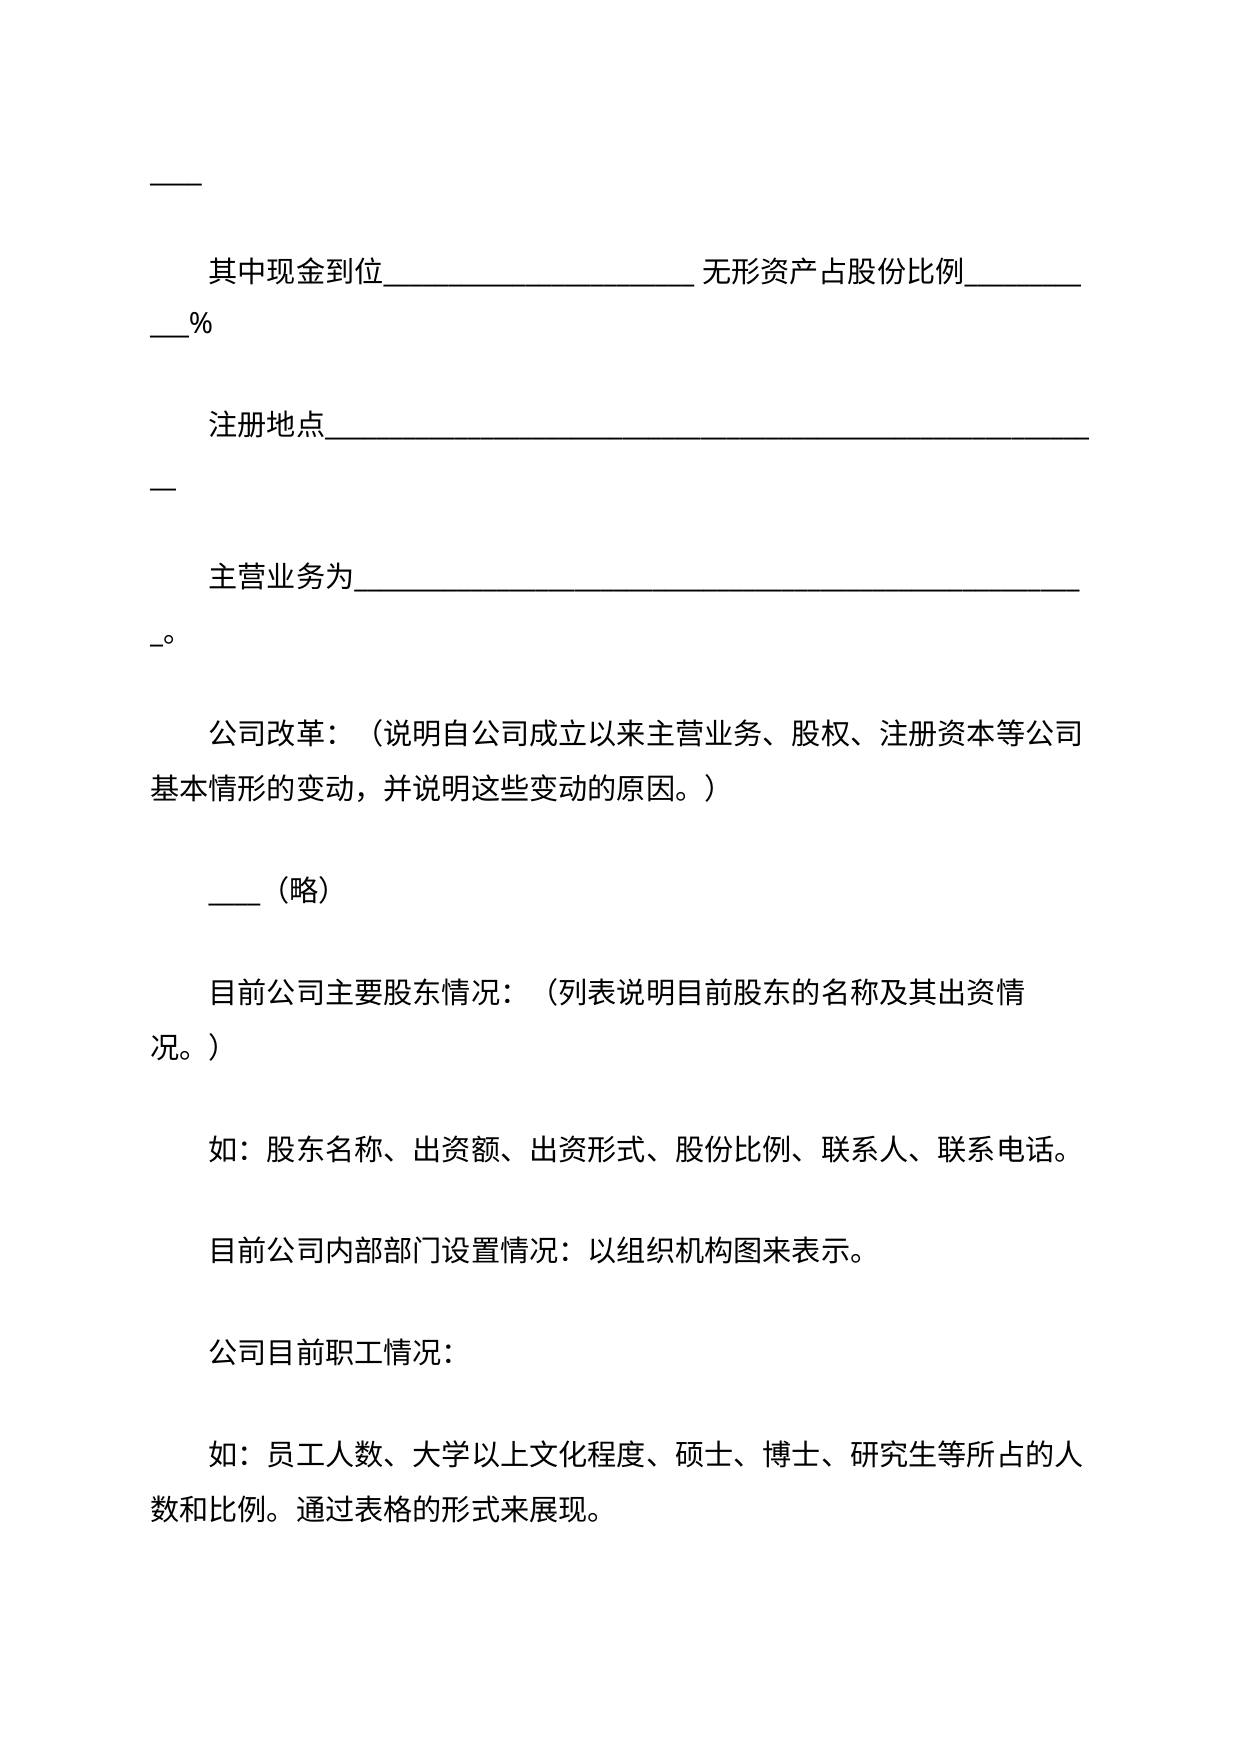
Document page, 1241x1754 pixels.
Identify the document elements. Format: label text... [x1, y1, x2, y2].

text 其中现金到位________________________ 无形资产占股份比例____________% [150, 248, 1090, 342]
text ____（略） [150, 867, 1090, 910]
text 注册地点_____________________________________________________________ [150, 401, 1090, 495]
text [150, 150, 1090, 190]
text 如：股东名称、出资额、出资形式、股份比例、联系人、联系电话。 [150, 1126, 1090, 1168]
text 目前公司内部部门设置情况：以组织机构图来表示。 [150, 1228, 1090, 1270]
text 主营业务为_________________________________________________________。 [150, 554, 1090, 651]
text 公司目前职工情况： [150, 1330, 1090, 1372]
text 如：员工人数、大学以上文化程度、硕士、博士、研究生等所占的人数和比例。通过表格的形式来展现。 [150, 1431, 1090, 1529]
text 目前公司主要股东情况：（列表说明目前股东的名称及其出资情况。） [150, 969, 1090, 1067]
text 公司改革：（说明自公司成立以来主营业务、股权、注册资本等公司基本情形的变动，并说明这些变动的原因。） [150, 711, 1090, 808]
